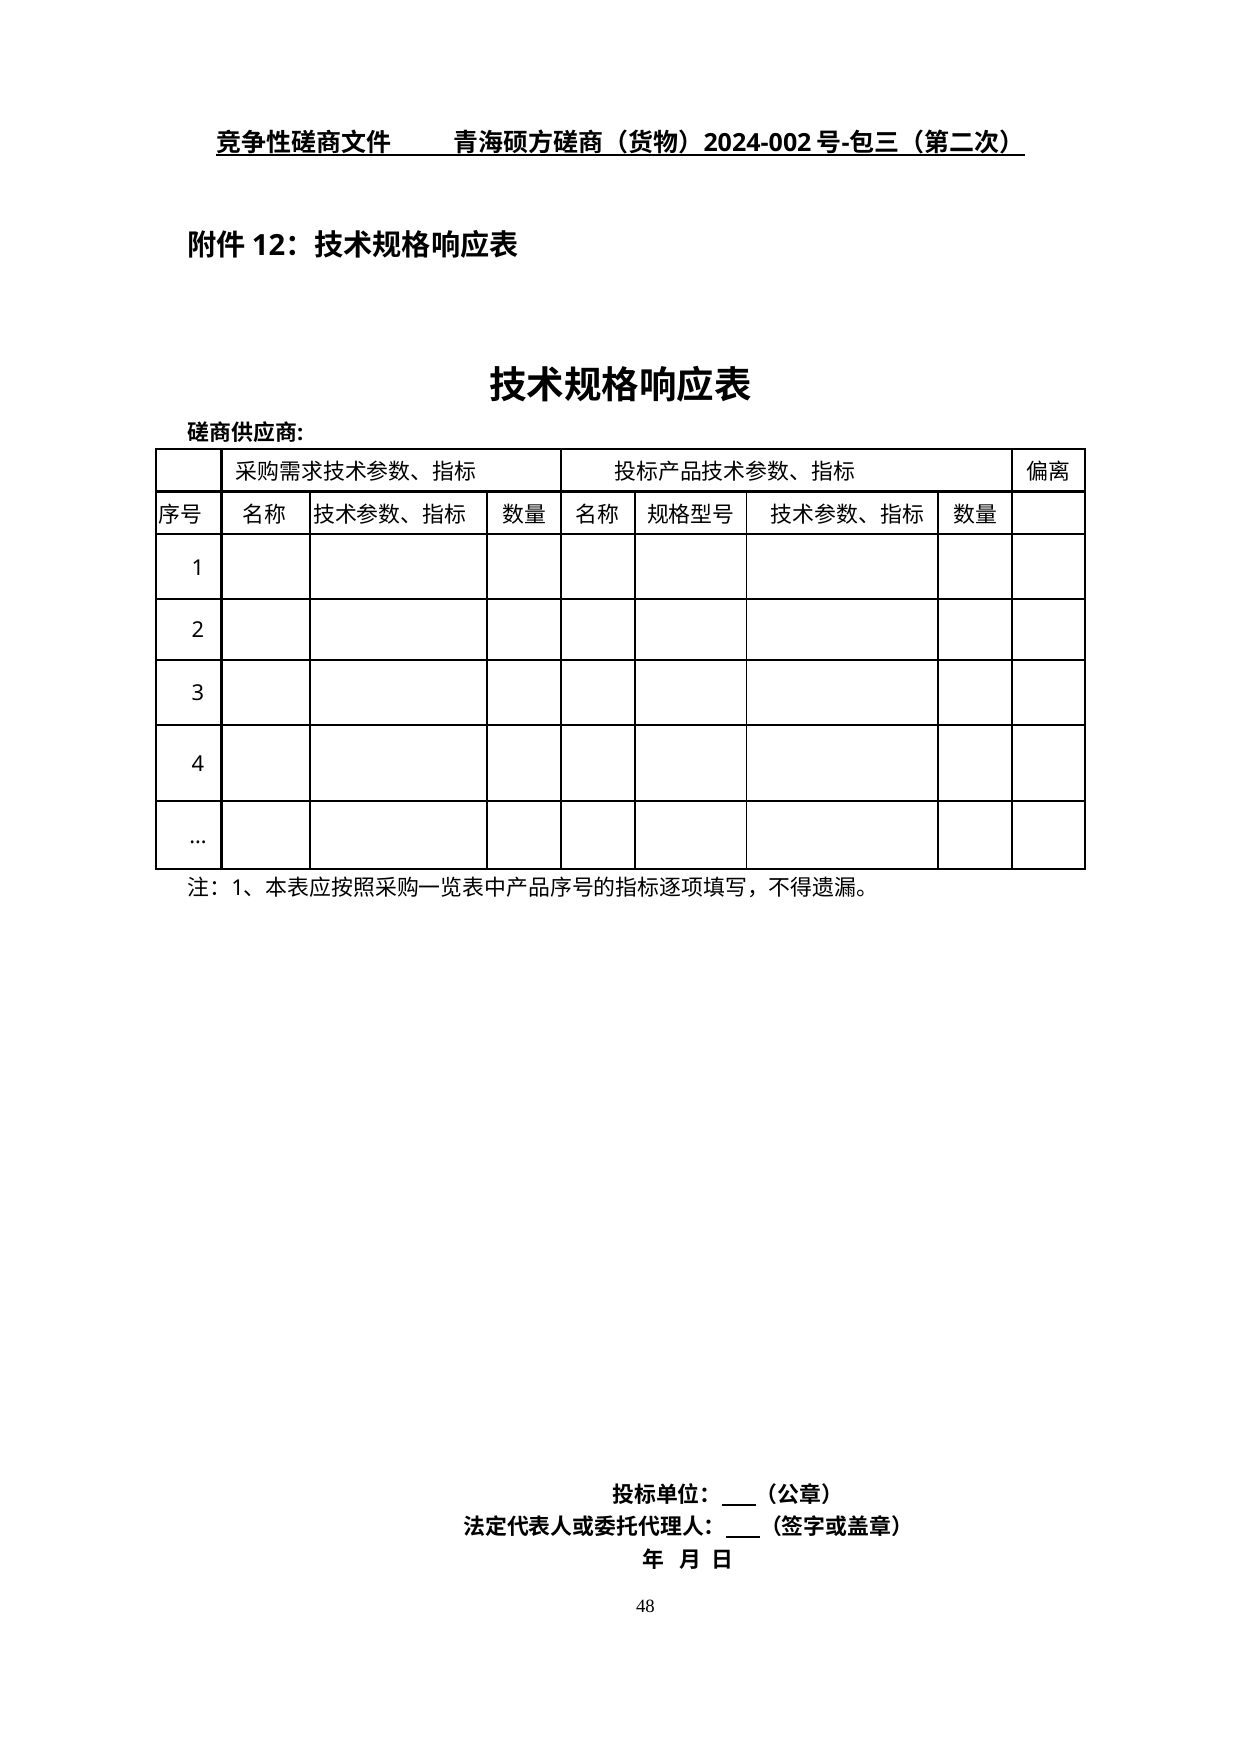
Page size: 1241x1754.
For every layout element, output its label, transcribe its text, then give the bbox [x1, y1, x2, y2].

table_cell [223, 802, 309, 868]
table_cell [1013, 535, 1084, 598]
table_cell [562, 600, 634, 659]
table_cell [939, 661, 1011, 723]
table_cell [636, 726, 746, 800]
table_cell 名称 [223, 493, 309, 533]
text 注：1、本表应按照采购一览表中产品序号的指标逐项填写，不得遗漏。 [187, 870, 1053, 902]
text 附件12：技术规格响应表 [187, 221, 1053, 264]
table_cell [747, 802, 937, 868]
text 年 月 日 [187, 1541, 1053, 1574]
table_cell [939, 802, 1011, 868]
table_cell 数量 [488, 493, 560, 533]
table_cell 名称 [562, 493, 634, 533]
table_cell [939, 535, 1011, 598]
table_cell [562, 726, 634, 800]
table_cell [562, 535, 634, 598]
table_cell [1013, 493, 1084, 533]
table_cell [488, 802, 560, 868]
table_cell [747, 535, 937, 598]
table_cell [636, 661, 746, 723]
table_cell 2 [157, 600, 220, 659]
table_header [157, 450, 220, 490]
table_cell [223, 661, 309, 723]
text 法定代表人或委托代理人： （签字或盖章） [187, 1509, 1053, 1541]
table_cell 1 [157, 535, 220, 598]
table_cell [223, 726, 309, 800]
table_cell [939, 726, 1011, 800]
table_cell [747, 600, 937, 659]
table_cell 3 [157, 661, 220, 723]
table_cell 序号 [157, 493, 220, 533]
text 磋商供应商: [187, 415, 1053, 447]
table_cell 数量 [939, 493, 1011, 533]
table_header 采购需求技术参数、指标 [223, 450, 560, 490]
table_cell 技术参数、指标 [747, 493, 937, 533]
table_cell [636, 600, 746, 659]
table_cell [223, 535, 309, 598]
table_cell [311, 661, 486, 723]
table_cell [488, 726, 560, 800]
table_cell [311, 802, 486, 868]
table_cell [223, 600, 309, 659]
table_header 投标产品技术参数、指标 [562, 450, 1011, 490]
table_cell [636, 535, 746, 598]
table_cell 4 [157, 726, 220, 800]
table_cell [939, 600, 1011, 659]
text 投标单位： （公章） [187, 1476, 1003, 1509]
table_cell [562, 661, 634, 723]
table_cell 规格型号 [636, 493, 746, 533]
table_cell [311, 726, 486, 800]
table_cell [488, 600, 560, 659]
table_cell 技术参数、指标 [311, 493, 486, 533]
table_cell [1013, 726, 1084, 800]
table_cell [1013, 661, 1084, 723]
table_cell [1013, 600, 1084, 659]
table_cell [636, 802, 746, 868]
table_cell [747, 661, 937, 723]
table_header 偏离 [1013, 450, 1084, 490]
table_cell [562, 802, 634, 868]
text 技术规格响应表 [187, 350, 1053, 415]
table_cell [488, 661, 560, 723]
table_cell [747, 726, 937, 800]
table_cell … [157, 802, 220, 868]
table_cell [311, 600, 486, 659]
table_cell [311, 535, 486, 598]
table_cell [1013, 802, 1084, 868]
table_cell [488, 535, 560, 598]
